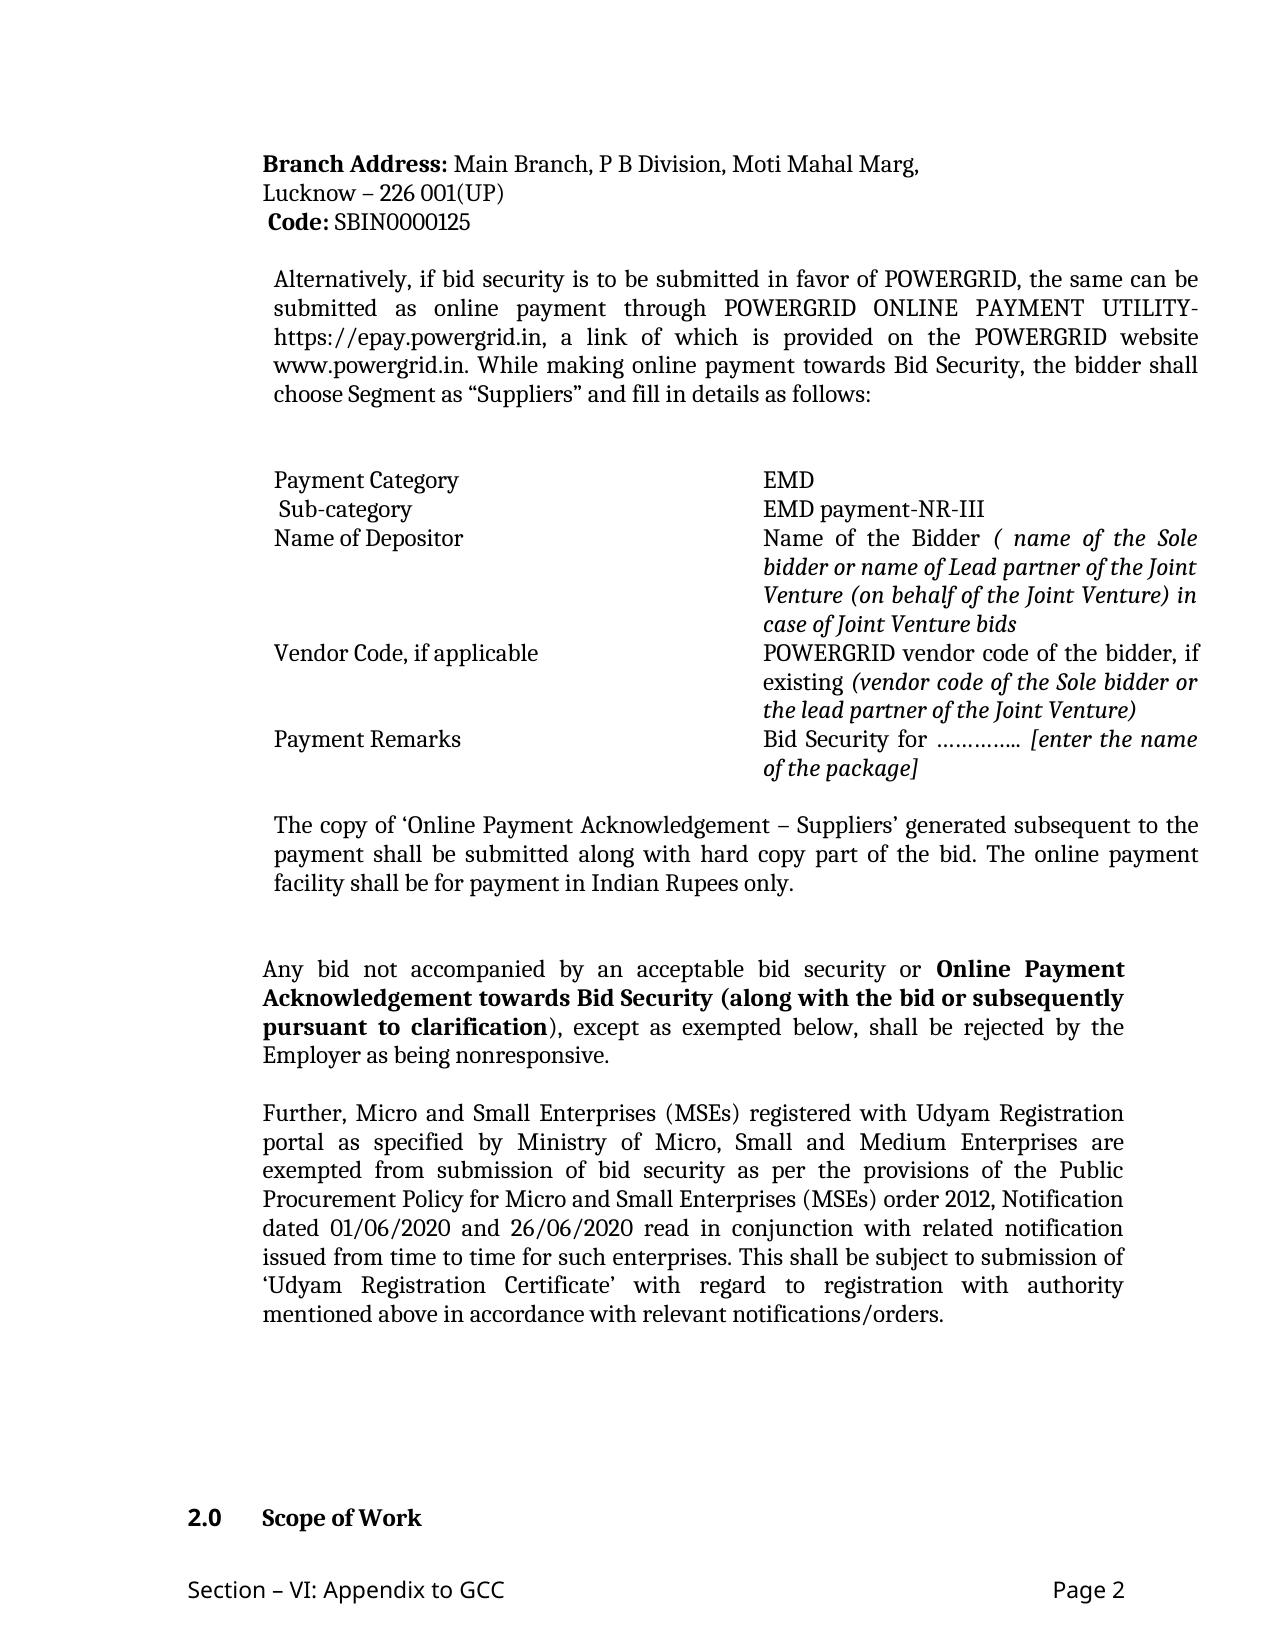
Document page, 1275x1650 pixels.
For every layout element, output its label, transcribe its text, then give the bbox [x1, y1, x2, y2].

table_cell Payment Remarks [199, 725, 688, 782]
table_cell POWERGRID vendor code of the bidder, if existing (vendor code of the Sole bidder or the lead partner of the Joint Venture) [688, 639, 1211, 725]
table_header Alternatively, if bid security is to be submitted in favor of POWERGRID, the same can be submitted as online payment through POWERGRID ONLINE PAYMENT UTILITY- https://epay.powergrid.in, a link of which is provided on the POWERGRID website www.powergrid.in. While making online payment towards Bid Security, the bidder shall choose Segment as “Suppliers” and fill in details as follows: [199, 236, 1211, 466]
text Any bid not accompanied by an acceptable bid security or Online Payment Acknowledgement towards Bid Security (along with the bid or subsequently pursuant to clarification), except as exempted below, shall be rejected by the Employer as being nonresponsive. [262, 955, 1125, 1070]
text Branch Address: Main Branch, P B Division, Moti Mahal Marg, [262, 150, 1125, 179]
text Further, Micro and Small Enterprises (MSEs) registered with Udyam Registration portal as specified by Ministry of Micro, Small and Medium Enterprises are exempted from submission of bid security as per the provisions of the Public Procurement Policy for Micro and Small Enterprises (MSEs) order 2012, Notification dated 01/06/2020 and 26/06/2020 read in conjunction with related notification issued from time to time for such enterprises. This shall be subject to submission of ‘Udyam Registration Certificate’ with regard to registration with authority mentioned above in accordance with relevant notifications/orders. [262, 1099, 1125, 1329]
table_cell EMD payment-NR-III [688, 495, 1211, 524]
table_cell Name of the Bidder ( name of the Sole bidder or name of Lead partner of the Joint Venture (on behalf of the Joint Venture) in case of Joint Venture bids [688, 524, 1211, 639]
text Code: SBIN0000125 [187, 207, 1125, 236]
table_cell Vendor Code, if applicable [199, 639, 688, 725]
table_cell Bid Security for ………….. [enter the name of the package] [688, 725, 1211, 782]
table_cell Sub-category [199, 495, 688, 524]
table_cell Payment Category [199, 466, 688, 495]
list Scope of Work [187, 1501, 1125, 1534]
table_cell EMD [688, 466, 1211, 495]
table_cell The copy of ‘Online Payment Acknowledgement – Suppliers’ generated subsequent to the payment shall be submitted along with hard copy part of the bid. The online payment facility shall be for payment in Indian Rupees only. [199, 783, 1211, 926]
text Lucknow – 226 001(UP) [262, 179, 1125, 207]
table_cell Name of Depositor [199, 524, 688, 639]
